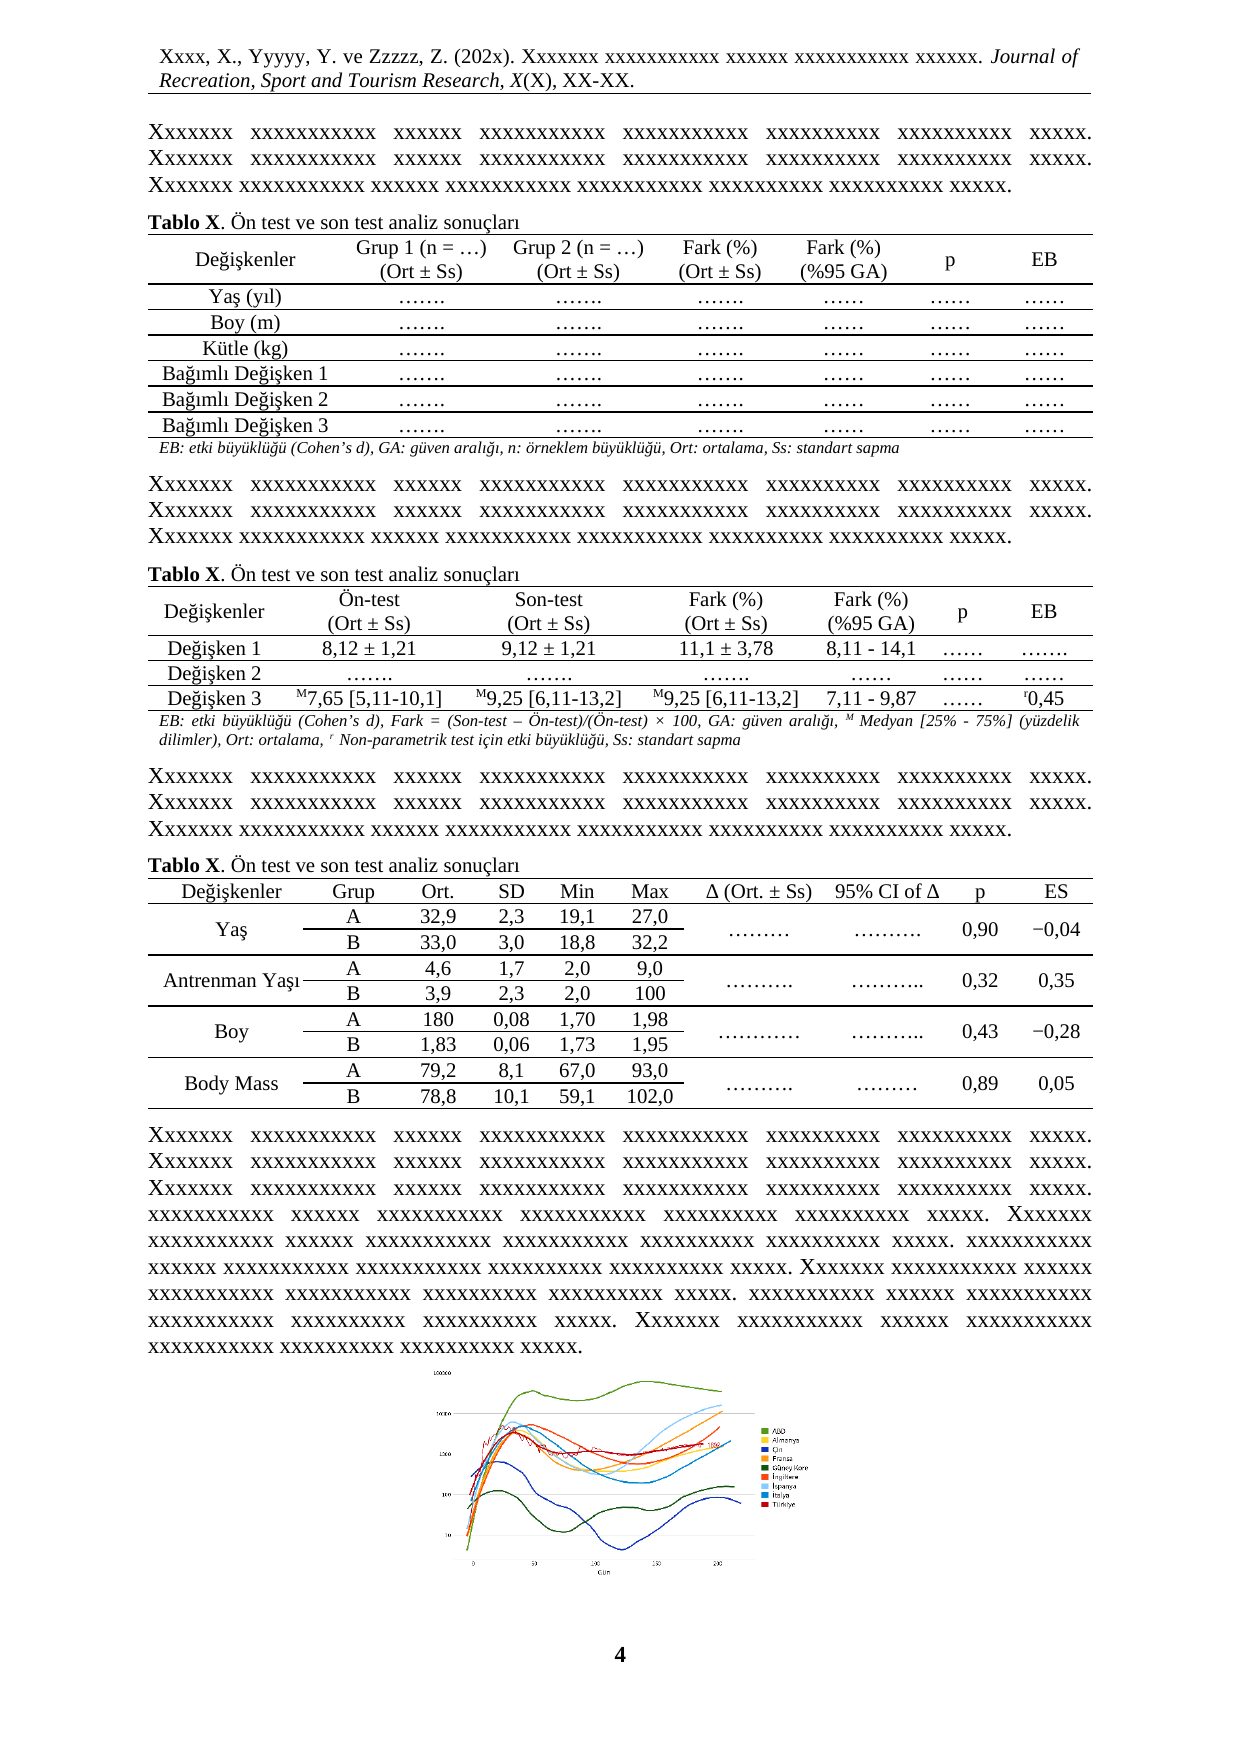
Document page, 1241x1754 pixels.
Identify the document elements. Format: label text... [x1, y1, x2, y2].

table_cell ……. [995, 636, 1092, 660]
text Xxxxxxx xxxxxxxxxxx xxxxxx xxxxxxxxxxx xxxxxxxxxxx xxxxxxxxxx xxxxxxxxxx xxxxx. Xxxxxxx xxxxxxxxxxx xxxxxx xxxxxxxxxxx xxxxxxxxxxx xxxxxxxxxx xxxxxxxxxx xxxxx. Xxxxxxx xxxxxxxxxxx xxxxxx xxxxxxxxxxx xxxxxxxxxxx xxxxxxxxxx xxxxxxxxxx xxxxx. [148, 118, 1092, 197]
table_cell 79,2 [392, 1058, 472, 1082]
table_cell Değişken 2 [148, 661, 281, 685]
subtitle Tablo X. Ön test ve son test analiz sonuçları [148, 561, 1092, 586]
table_cell 93,0 [604, 1058, 684, 1082]
table_header p [930, 587, 995, 635]
table_cell ……. [500, 310, 657, 334]
table_header Max [604, 879, 684, 903]
table_cell 0,05 [1008, 1058, 1092, 1108]
table_cell 33,0 [392, 930, 472, 954]
table_cell ……. [500, 336, 657, 360]
table_cell 78,8 [392, 1084, 472, 1108]
table_cell 1,95 [604, 1032, 684, 1056]
table_cell Değişken 1 [148, 636, 281, 660]
table_cell …… [904, 387, 996, 411]
table_cell ………. [684, 1058, 822, 1108]
table_cell A [303, 1058, 392, 1082]
table_header Fark (%) (Ort ± Ss) [640, 587, 812, 635]
table_cell 0,32 [940, 956, 1008, 1005]
table_cell …… [904, 285, 996, 308]
table_cell A [303, 1007, 392, 1031]
subtitle Tablo X. Ön test ve son test analiz sonuçları [148, 853, 1092, 877]
table_cell 0,89 [940, 1058, 1008, 1108]
table_cell ……. [281, 661, 458, 685]
table_cell 3,0 [473, 930, 538, 954]
table_cell Yaş [148, 904, 303, 954]
table_cell 8,11 - 14,1 [812, 636, 930, 660]
table_cell ……. [343, 361, 500, 385]
table_cell ……. [657, 387, 783, 411]
table_cell ……. [657, 285, 783, 308]
table_cell 18,8 [539, 930, 604, 954]
table_cell 1,70 [539, 1007, 604, 1031]
table_cell EB: etki büyüklüğü (Cohen’s d), Fark = (Son-test – Ön-test)/(Ön-test) × 100, GA: güven aralığı, M Medyan [25% - 75%] (yüzdelik dilimler), Ort: ortalama, r Non-parametrik test için etki büyüklüğü, Ss: standart sapma [148, 711, 1092, 749]
table_cell 2,0 [539, 981, 604, 1005]
table_header Değişkenler [148, 879, 303, 903]
table_header Grup 1 (n = …) (Ort ± Ss) [343, 235, 500, 283]
table_cell …… [996, 361, 1092, 385]
table_cell 27,0 [604, 904, 684, 928]
table_cell …… [904, 310, 996, 334]
table_cell −0,04 [1008, 904, 1092, 954]
table_cell −0,28 [1008, 1007, 1092, 1056]
table_cell ……. [500, 387, 657, 411]
table_cell 32,2 [604, 930, 684, 954]
table_cell 1,73 [539, 1032, 604, 1056]
table_cell …… [996, 387, 1092, 411]
table_cell 2,0 [539, 956, 604, 979]
table_cell Yaş (yıl) [148, 285, 342, 308]
table_cell ………. [822, 904, 940, 954]
table_cell B [303, 981, 392, 1005]
table_cell ……. [500, 413, 657, 437]
table_cell ……. [343, 285, 500, 308]
table_cell 0,90 [940, 904, 1008, 954]
table_cell 10,1 [473, 1084, 538, 1108]
table_cell EB: etki büyüklüğü (Cohen’s d), GA: güven aralığı, n: örneklem büyüklüğü, Ort: ortalama, Ss: standart sapma [148, 438, 1092, 457]
table_cell …… [996, 336, 1092, 360]
table_cell ……. [343, 310, 500, 334]
table_cell 19,1 [539, 904, 604, 928]
table_cell ……. [343, 387, 500, 411]
table_cell Değişken 3 [148, 686, 281, 710]
table_cell ………… [684, 1007, 822, 1056]
table_cell ………. [684, 956, 822, 1005]
table_header Ort. [392, 879, 472, 903]
table_cell …… [904, 336, 996, 360]
table_cell M9,25 [6,11-13,2] [458, 686, 640, 710]
table_cell ……. [657, 413, 783, 437]
table_cell 0,06 [473, 1032, 538, 1056]
table_cell M9,25 [6,11-13,2] [640, 686, 812, 710]
table_cell Kütle (kg) [148, 336, 342, 360]
table_cell …… [783, 413, 904, 437]
table_cell …… [930, 636, 995, 660]
table_header SD [473, 879, 538, 903]
table_cell …… [812, 661, 930, 685]
table_header Grup 2 (n = …) (Ort ± Ss) [500, 235, 657, 283]
table_cell 102,0 [604, 1084, 684, 1108]
table_cell 180 [392, 1007, 472, 1031]
table_cell Boy (m) [148, 310, 342, 334]
table_cell ……. [343, 336, 500, 360]
table_cell 1,7 [473, 956, 538, 979]
table_header EB [996, 235, 1092, 283]
table_cell A [303, 956, 392, 979]
table_cell …… [783, 285, 904, 308]
table_cell …… [783, 387, 904, 411]
text Xxxxxxx xxxxxxxxxxx xxxxxx xxxxxxxxxxx xxxxxxxxxxx xxxxxxxxxx xxxxxxxxxx xxxxx. Xxxxxxx xxxxxxxxxxx xxxxxx xxxxxxxxxxx xxxxxxxxxxx xxxxxxxxxx xxxxxxxxxx xxxxx. Xxxxxxx xxxxxxxxxxx xxxxxx xxxxxxxxxxx xxxxxxxxxxx xxxxxxxxxx xxxxxxxxxx xxxxx. [148, 762, 1092, 841]
table_cell 0,08 [473, 1007, 538, 1031]
table_cell B [303, 930, 392, 954]
table_cell Boy [148, 1007, 303, 1056]
table_cell ……. [657, 336, 783, 360]
table_cell Body Mass [148, 1058, 303, 1108]
table_cell ……….. [822, 1007, 940, 1056]
table_cell 0,43 [940, 1007, 1008, 1056]
picture [430, 1370, 811, 1577]
table_cell A [303, 904, 392, 928]
table_cell …… [783, 336, 904, 360]
text Xxxxxxx xxxxxxxxxxx xxxxxx xxxxxxxxxxx xxxxxxxxxxx xxxxxxxxxx xxxxxxxxxx xxxxx. Xxxxxxx xxxxxxxxxxx xxxxxx xxxxxxxxxxx xxxxxxxxxxx xxxxxxxxxx xxxxxxxxxx xxxxx. Xxxxxxx xxxxxxxxxxx xxxxxx xxxxxxxxxxx xxxxxxxxxxx xxxxxxxxxx xxxxxxxxxx xxxxx. [148, 470, 1092, 549]
table_header p [904, 235, 996, 283]
table_header Son-test (Ort ± Ss) [458, 587, 640, 635]
table_cell …… [930, 661, 995, 685]
table_header 95% CI of ∆ [822, 879, 940, 903]
subtitle Tablo X. Ön test ve son test analiz sonuçları [148, 210, 1092, 234]
table_header Grup [303, 879, 392, 903]
table_cell B [303, 1032, 392, 1056]
table_header Değişkenler [148, 587, 281, 635]
table_cell Bağımlı Değişken 1 [148, 361, 342, 385]
table_cell 32,9 [392, 904, 472, 928]
table_cell …… [904, 361, 996, 385]
table_header Değişkenler [148, 235, 342, 283]
table_cell ……. [343, 413, 500, 437]
table_cell Bağımlı Değişken 3 [148, 413, 342, 437]
table_cell 2,3 [473, 904, 538, 928]
table_cell ……. [500, 361, 657, 385]
table_header p [940, 879, 1008, 903]
table_cell …… [996, 413, 1092, 437]
table_cell …… [783, 310, 904, 334]
table_header Fark (%) (%95 GA) [783, 235, 904, 283]
table_cell …… [996, 285, 1092, 308]
table_cell 1,98 [604, 1007, 684, 1031]
table_cell 0,35 [1008, 956, 1092, 1005]
table_cell B [303, 1084, 392, 1108]
table_cell 9,12 ± 1,21 [458, 636, 640, 660]
table_header Fark (%) (Ort ± Ss) [657, 235, 783, 283]
table_cell ……. [500, 285, 657, 308]
table_cell Antrenman Yaşı [148, 956, 303, 1005]
table_cell …… [904, 413, 996, 437]
table_header Ön-test (Ort ± Ss) [281, 587, 458, 635]
table_cell ……. [657, 361, 783, 385]
table_cell 8,1 [473, 1058, 538, 1082]
table_cell …… [995, 661, 1092, 685]
table_cell …… [996, 310, 1092, 334]
table_cell 1,83 [392, 1032, 472, 1056]
table_cell 9,0 [604, 956, 684, 979]
table_cell 11,1 ± 3,78 [640, 636, 812, 660]
table_header ∆ (Ort. ± Ss) [684, 879, 822, 903]
table_header Min [539, 879, 604, 903]
text Xxxxxxx xxxxxxxxxxx xxxxxx xxxxxxxxxxx xxxxxxxxxxx xxxxxxxxxx xxxxxxxxxx xxxxx. Xxxxxxx xxxxxxxxxxx xxxxxx xxxxxxxxxxx xxxxxxxxxxx xxxxxxxxxx xxxxxxxxxx xxxxx. Xxxxxxx xxxxxxxxxxx xxxxxx xxxxxxxxxxx xxxxxxxxxxx xxxxxxxxxx xxxxxxxxxx xxxxx. xxxxxxxxxxx xxxxxx xxxxxxxxxxx xxxxxxxxxxx xxxxxxxxxx xxxxxxxxxx xxxxx. Xxxxxxx xxxxxxxxxxx xxxxxx xxxxxxxxxxx xxxxxxxxxxx xxxxxxxxxx xxxxxxxxxx xxxxx. xxxxxxxxxxx xxxxxx xxxxxxxxxxx xxxxxxxxxxx xxxxxxxxxx xxxxxxxxxx xxxxx. Xxxxxxx xxxxxxxxxxx xxxxxx xxxxxxxxxxx xxxxxxxxxxx xxxxxxxxxx xxxxxxxxxx xxxxx. xxxxxxxxxxx xxxxxx xxxxxxxxxxx xxxxxxxxxxx xxxxxxxxxx xxxxxxxxxx xxxxx. Xxxxxxx xxxxxxxxxxx xxxxxx xxxxxxxxxxx xxxxxxxxxxx xxxxxxxxxx xxxxxxxxxx xxxxx. [148, 1121, 1092, 1358]
table_cell …… [783, 361, 904, 385]
table_cell 7,11 - 9,87 [812, 686, 930, 710]
table_cell Bağımlı Değişken 2 [148, 387, 342, 411]
table_cell ……… [684, 904, 822, 954]
table_cell 59,1 [539, 1084, 604, 1108]
table_cell 2,3 [473, 981, 538, 1005]
table_cell ……. [640, 661, 812, 685]
table_cell 8,12 ± 1,21 [281, 636, 458, 660]
table_cell …… [930, 686, 995, 710]
table_cell ……. [458, 661, 640, 685]
table_cell r0,45 [995, 686, 1092, 710]
table_cell ……… [822, 1058, 940, 1108]
table_header Fark (%) (%95 GA) [812, 587, 930, 635]
table_cell 3,9 [392, 981, 472, 1005]
table_cell 100 [604, 981, 684, 1005]
table_cell 4,6 [392, 956, 472, 979]
table_cell ……….. [822, 956, 940, 1005]
table_cell ……. [657, 310, 783, 334]
table_header EB [995, 587, 1092, 635]
table_cell 67,0 [539, 1058, 604, 1082]
table_cell M7,65 [5,11-10,1] [281, 686, 458, 710]
table_header ES [1008, 879, 1092, 903]
